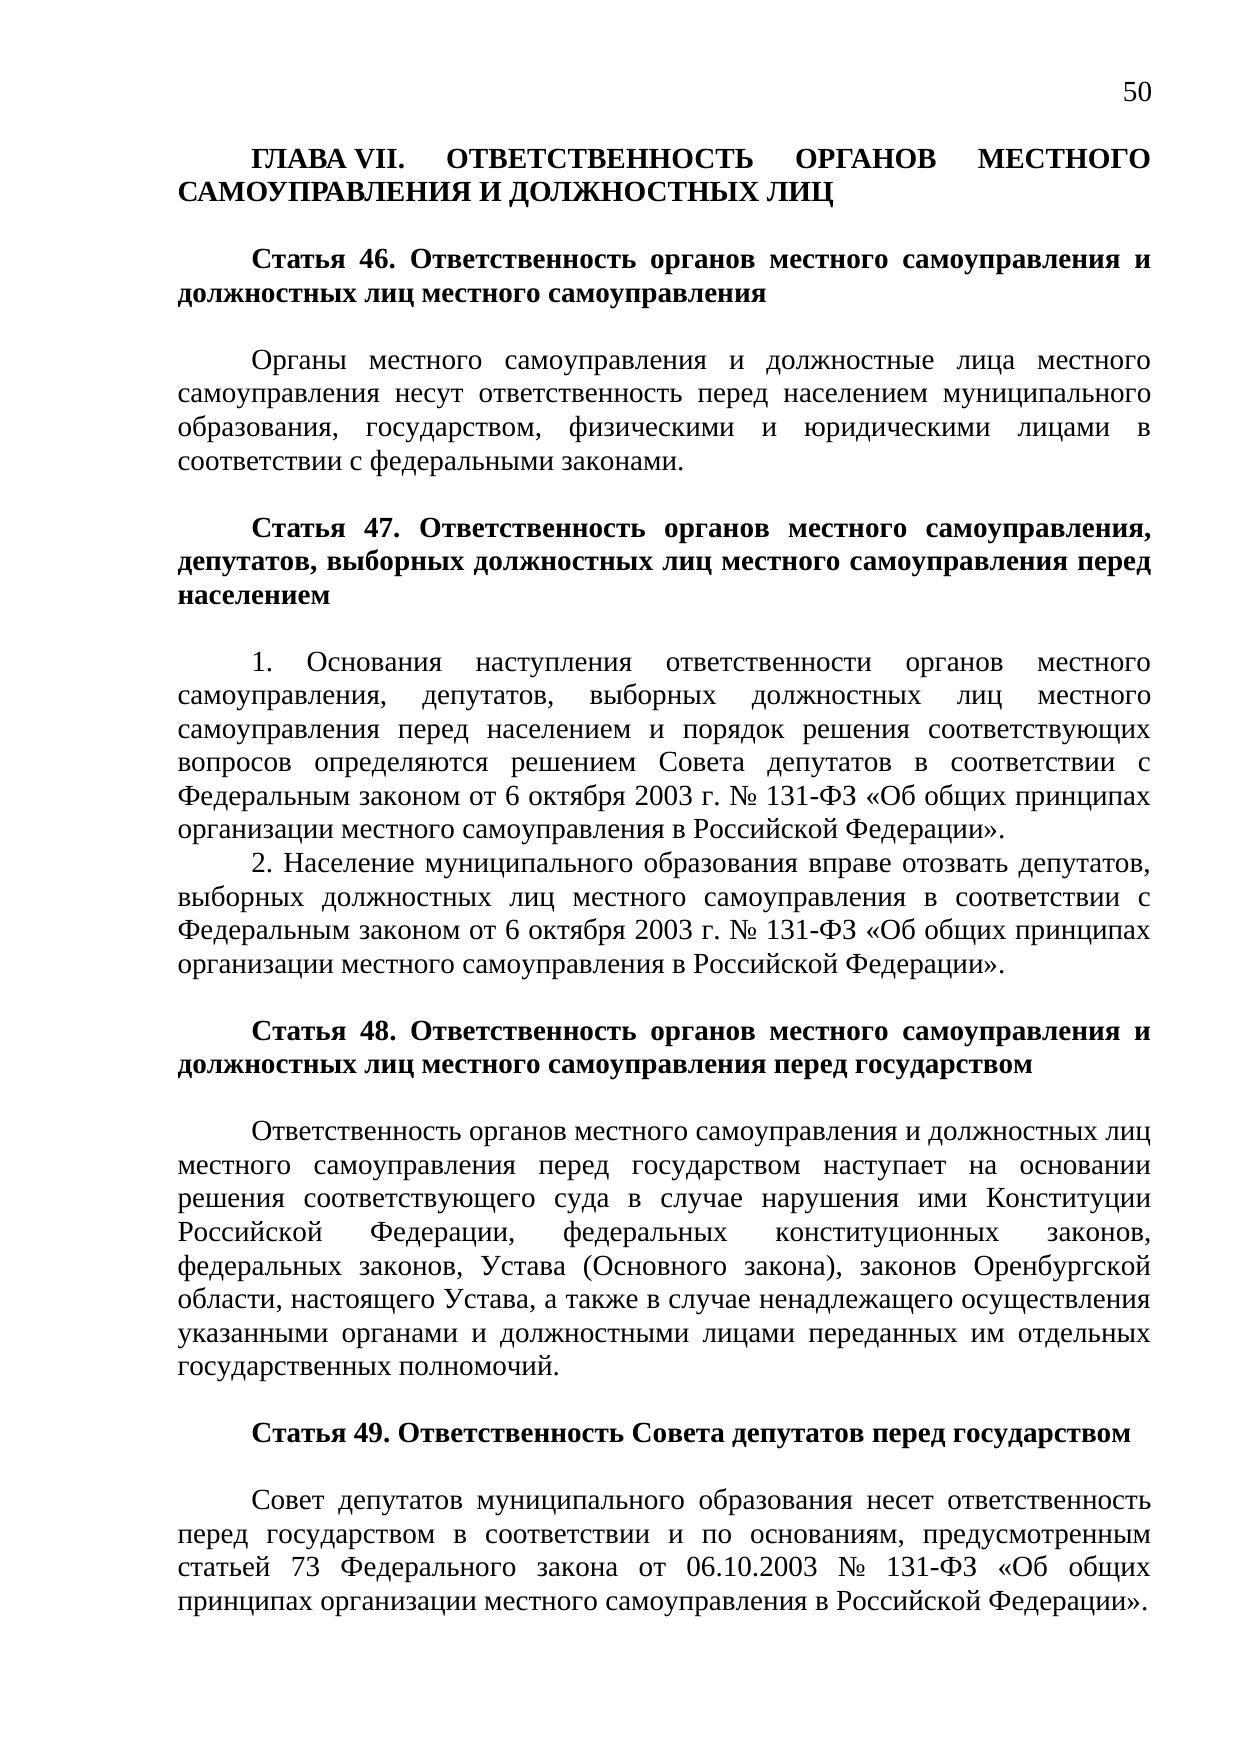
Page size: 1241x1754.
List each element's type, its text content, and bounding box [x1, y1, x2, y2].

text Статья 46. Ответственность органов местного самоуправления и должностных лиц местного самоуправления [177, 241, 1152, 308]
text Статья 47. Ответственность органов местного самоуправления, депутатов, выборных должностных лиц местного самоуправления перед населением [177, 510, 1152, 610]
text Статья 49. Ответственность Совета депутатов перед государством [177, 1415, 1152, 1449]
text Ответственность органов местного самоуправления и должностных лиц местного самоуправления перед государством наступает на основании решения соответствующего суда в случае нарушения ими Конституции Российской Федерации, федеральных конституционных законов, федеральных законов, Устава (Основного закона), законов Оренбургской области, настоящего Устава, а также в случае ненадлежащего осуществления указанными органами и должностными лицами переданных им отдельных государственных полномочий. [177, 1113, 1152, 1382]
text Органы местного самоуправления и должностные лица местного самоуправления несут ответственность перед населением муниципального образования, государством, физическими и юридическими лицами в соответствии с федеральными законами. [177, 342, 1152, 476]
text Статья 48. Ответственность органов местного самоуправления и должностных лиц местного самоуправления перед государством [177, 1013, 1152, 1080]
text Совет депутатов муниципального образования несет ответственность перед государством в соответствии и по основаниям, предусмотренным статьей 73 Федерального закона от 06.10.2003 № 131-ФЗ «Об общих принципах организации местного самоуправления в Российской Федерации». [177, 1482, 1152, 1617]
text ГЛАВА VII. ОТВЕТСТВЕННОСТЬ ОРГАНОВ МЕСТНОГО САМОУПРАВЛЕНИЯ И ДОЛЖНОСТНЫХ ЛИЦ [177, 141, 1152, 208]
text 1. Основания наступления ответственности органов местного самоуправления, депутатов, выборных должностных лиц местного самоуправления перед населением и порядок решения соответствующих вопросов определяются решением Совета депутатов в соответствии с Федеральным законом от 6 октября 2003 г. № 131-ФЗ «Об общих принципах организации местного самоуправления в Российской Федерации». [177, 644, 1152, 845]
text 2. Население муниципального образования вправе отозвать депутатов, выборных должностных лиц местного самоуправления в соответствии с Федеральным законом от 6 октября 2003 г. № 131-ФЗ «Об общих принципах организации местного самоуправления в Российской Федерации». [177, 845, 1152, 979]
